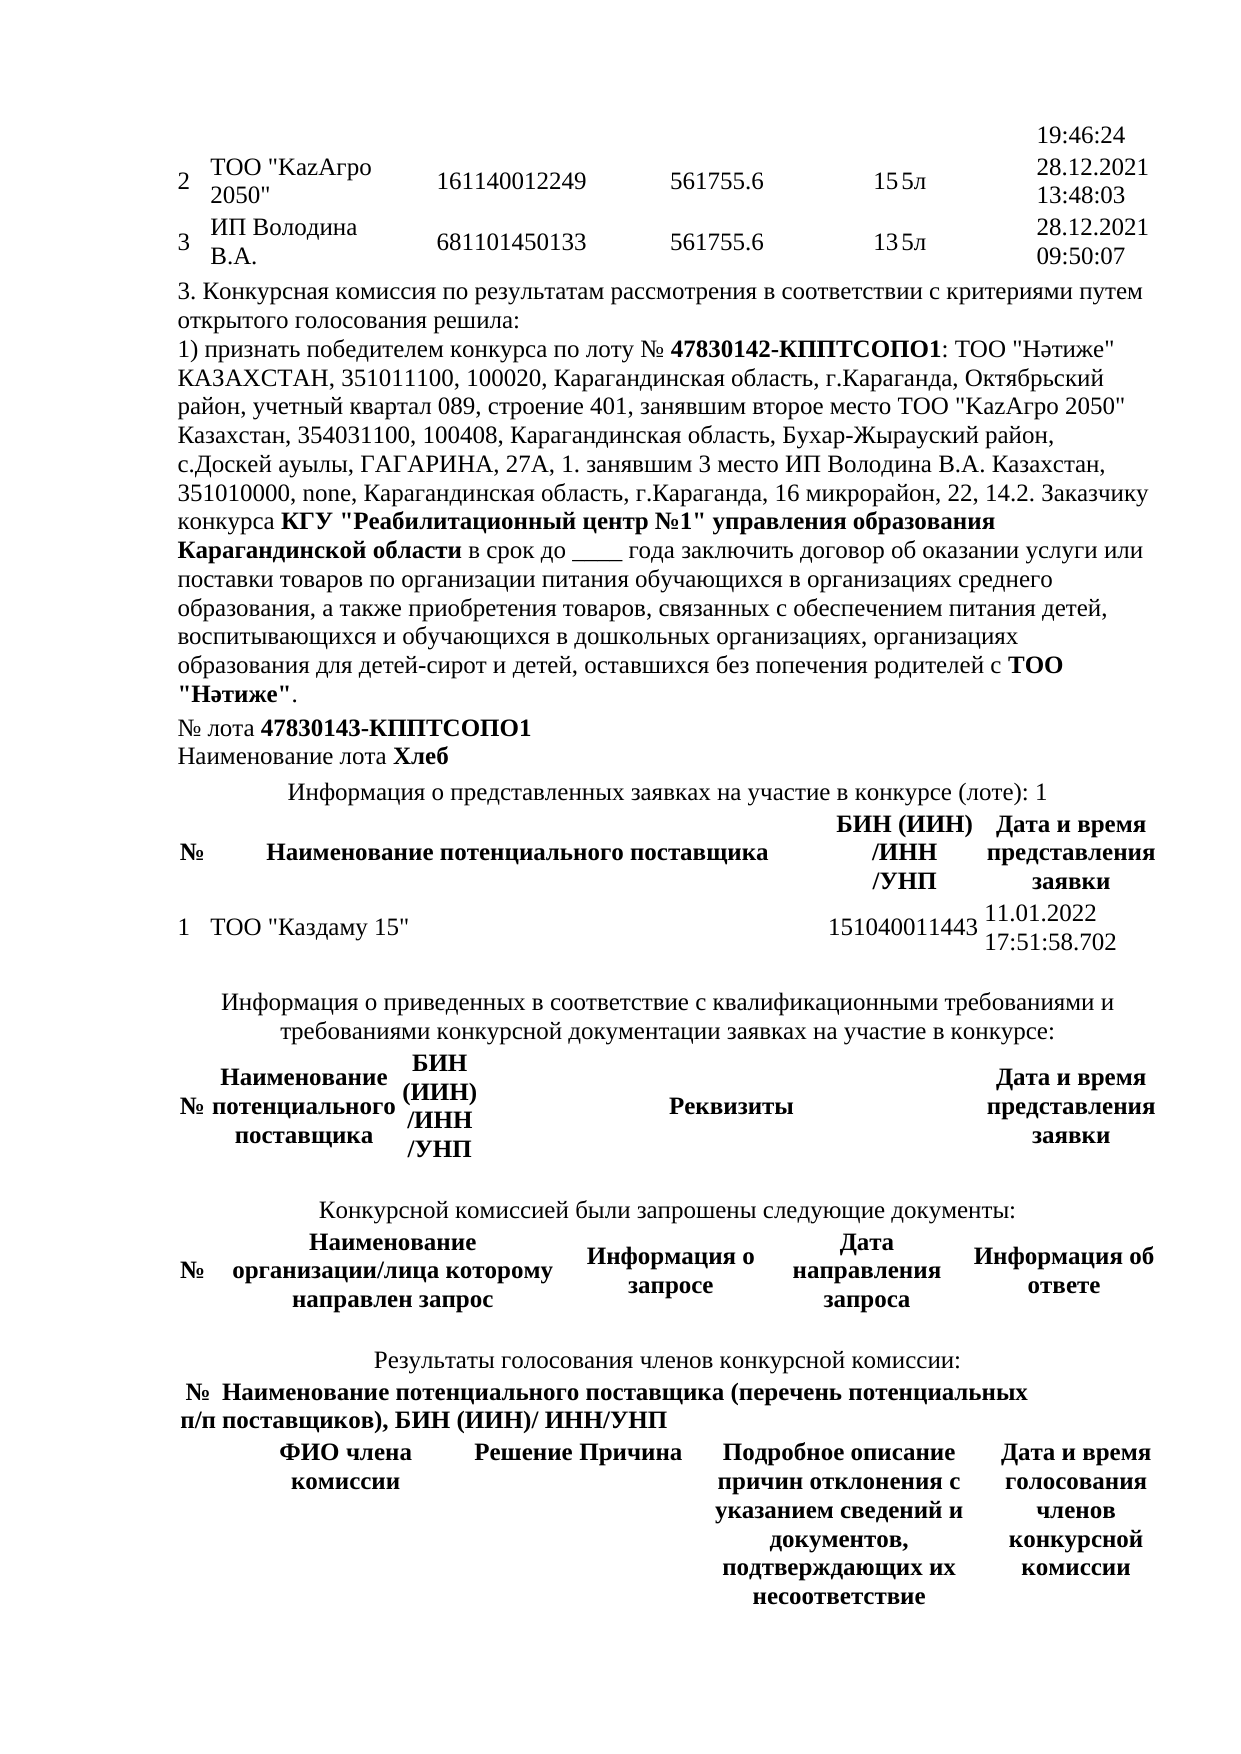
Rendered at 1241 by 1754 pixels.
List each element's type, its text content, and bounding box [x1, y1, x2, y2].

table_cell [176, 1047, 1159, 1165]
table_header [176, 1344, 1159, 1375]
text 3. Конкурсная комиссия по результатам рассмотрения в соответствии с критериями путем открытого голосования решила: 1) признать победителем конкурса по лоту № 47830142-КППТСОПО1: ТОО "Нәтиже" КАЗАХСТАН, 351011100, 100020, Карагандинская область, г.Караганда, Октябрьский район, учетный квартал 089, строение 401, занявшим второе место ТОО "KazAгро 2050" Казахстан, 354031100, 100408, Карагандинская область, Бухар-Жырауский район, с.Доскей ауылы, ГАГАРИНА, 27А, 1. занявшим 3 место ИП Володина В.А. Казахстан, 351010000, none, Карагандинская область, г.Караганда, 16 микрорайон, 22, 14.2. Заказчику конкурса КГУ "Реабилитационный центр №1" управления образования Карагандинской области в срок до ____ года заключить договор об оказании услуги или поставки товаров по организации питания обучающихся в организациях среднего образования, а также приобретения товаров, связанных с обеспечением питания детей, воспитывающихся и обучающихся в дошкольных организациях, организациях образования для детей-сирот и детей, оставшихся без попечения родителей с ТОО "Нәтиже". [177, 276, 1152, 708]
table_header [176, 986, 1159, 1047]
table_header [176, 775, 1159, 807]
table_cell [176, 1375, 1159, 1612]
text № лота 47830143-КППТСОПО1 Наименование лота Хлеб [177, 713, 1152, 770]
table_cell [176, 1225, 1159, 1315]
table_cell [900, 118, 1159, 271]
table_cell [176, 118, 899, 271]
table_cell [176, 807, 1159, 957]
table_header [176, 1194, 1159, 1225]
